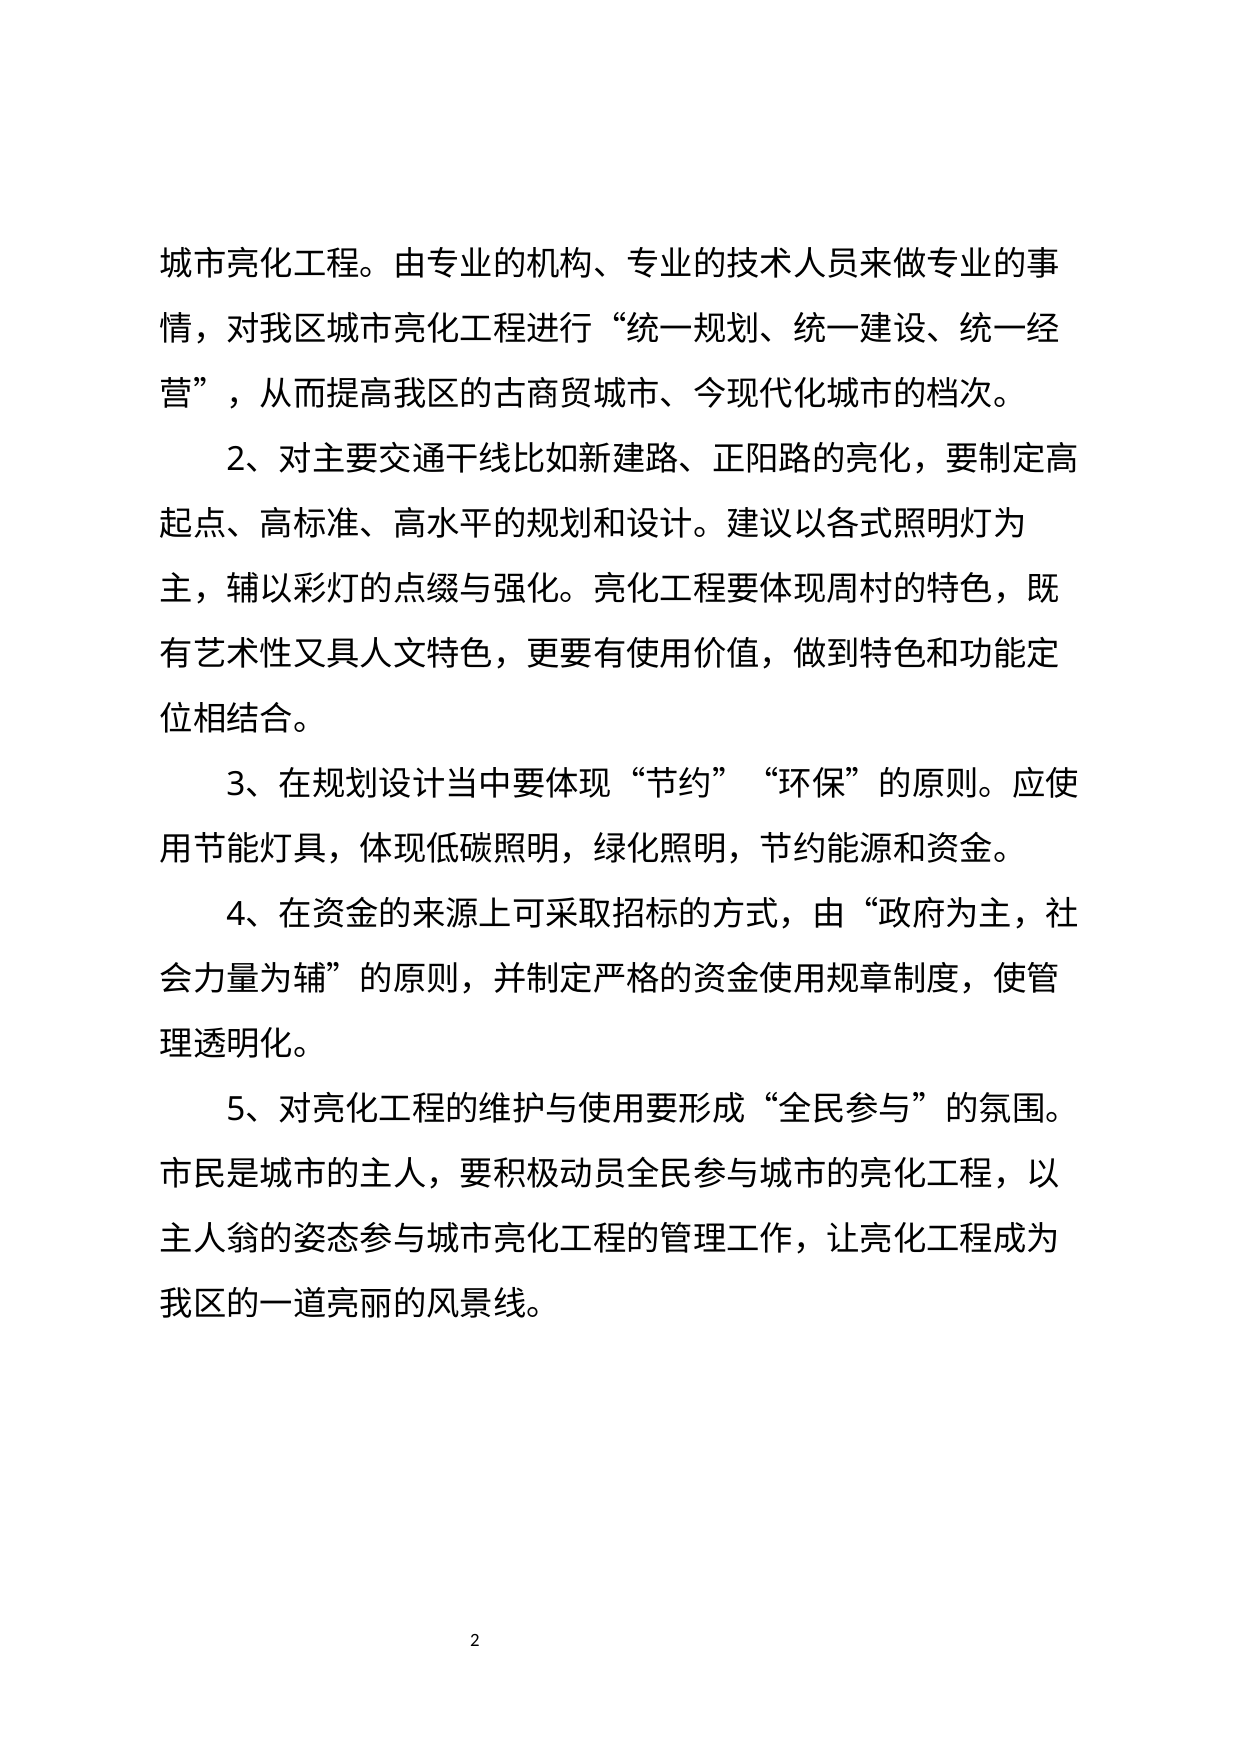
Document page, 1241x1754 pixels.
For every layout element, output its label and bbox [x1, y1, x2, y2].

text [159, 228, 1081, 1333]
